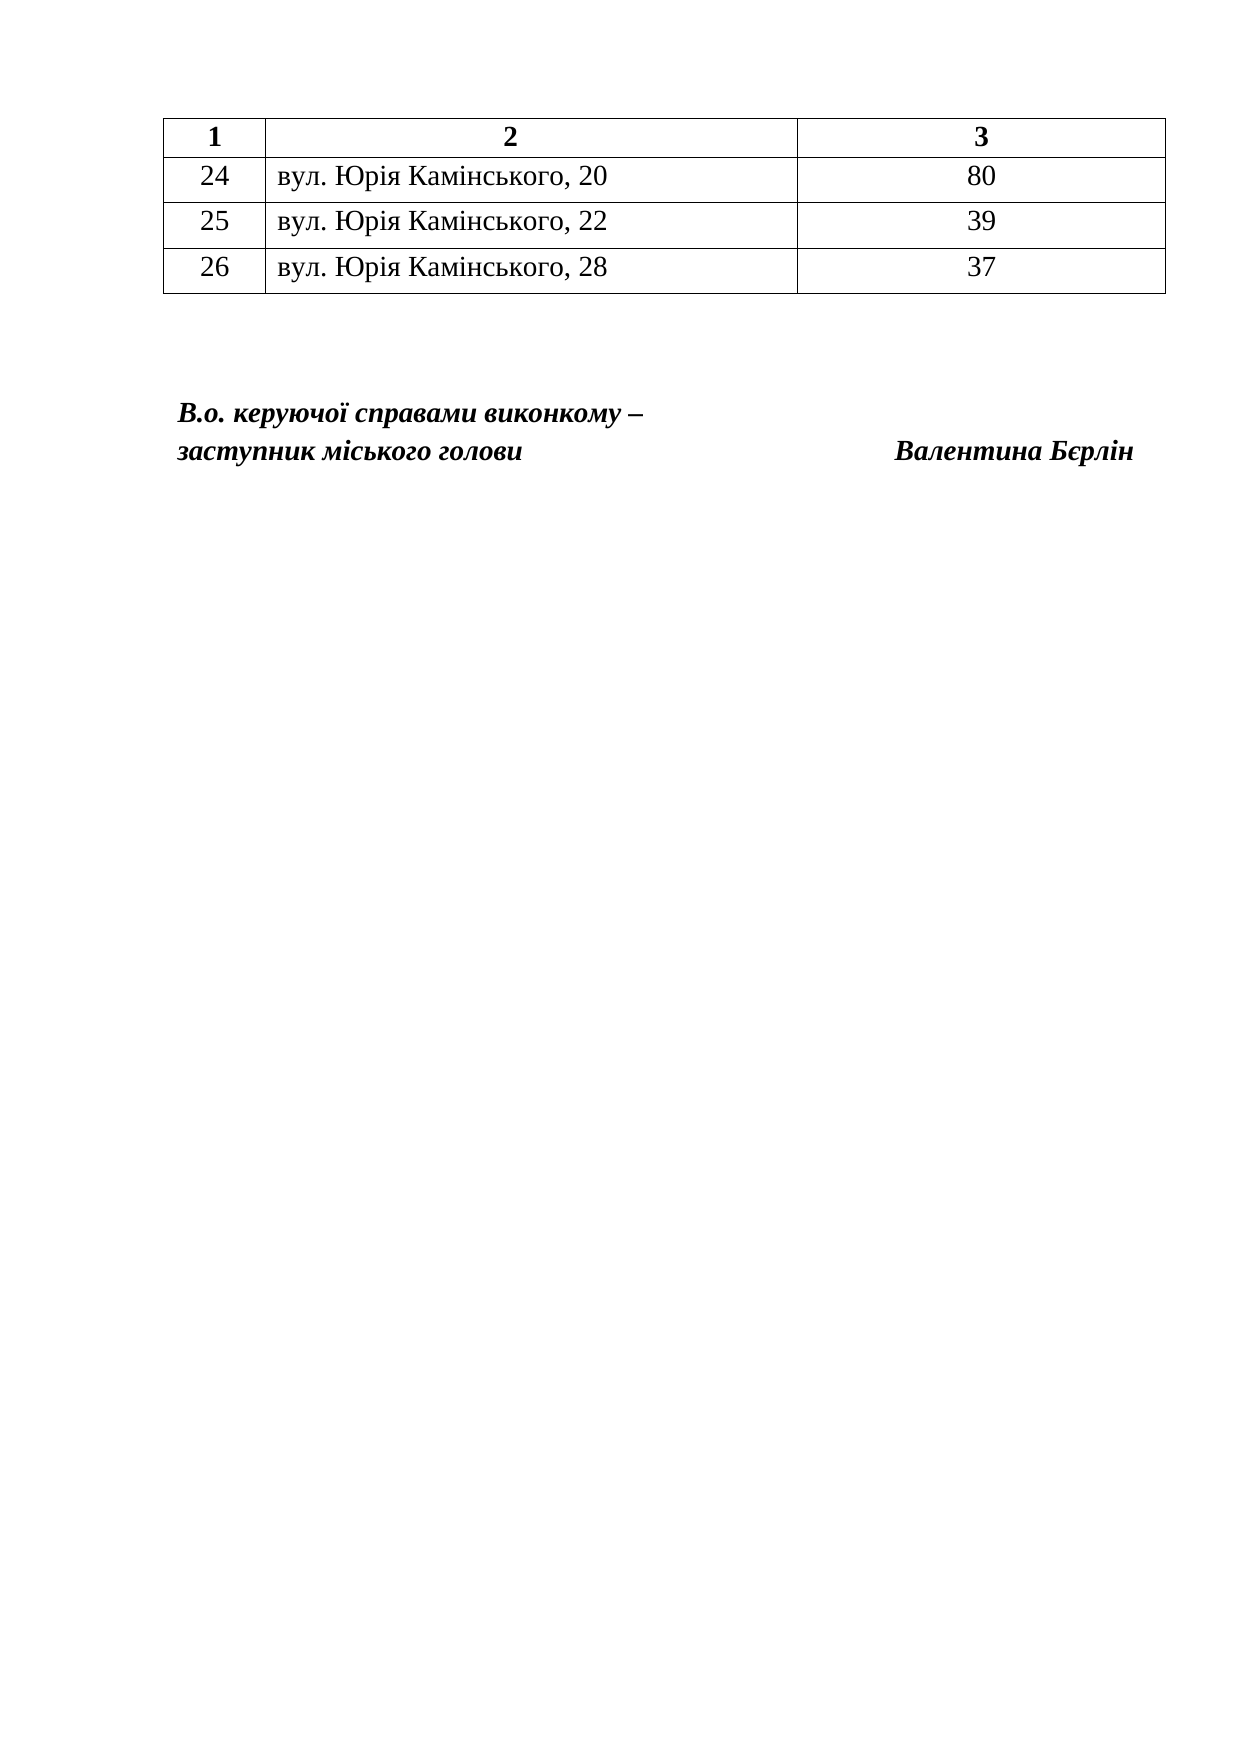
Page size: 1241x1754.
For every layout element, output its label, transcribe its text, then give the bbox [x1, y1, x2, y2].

table_cell 80 [798, 158, 1165, 202]
table_cell 37 [798, 249, 1165, 293]
text заступник міського голови Валентина Бєрлін [177, 433, 1152, 467]
table_header 1 [164, 119, 265, 157]
table_header 3 [798, 119, 1165, 157]
table_cell вул. Юрія Камінського, 20 [266, 158, 797, 202]
table_cell вул. Юрія Камінського, 22 [266, 203, 797, 248]
text В.о. керуючої справами виконкому – [177, 395, 1152, 428]
table_header 2 [266, 119, 797, 157]
table_cell 25 [164, 203, 265, 248]
table_cell вул. Юрія Камінського, 28 [266, 249, 797, 293]
table_cell 39 [798, 203, 1165, 248]
table_cell 24 [164, 158, 265, 202]
table_cell 26 [164, 249, 265, 293]
